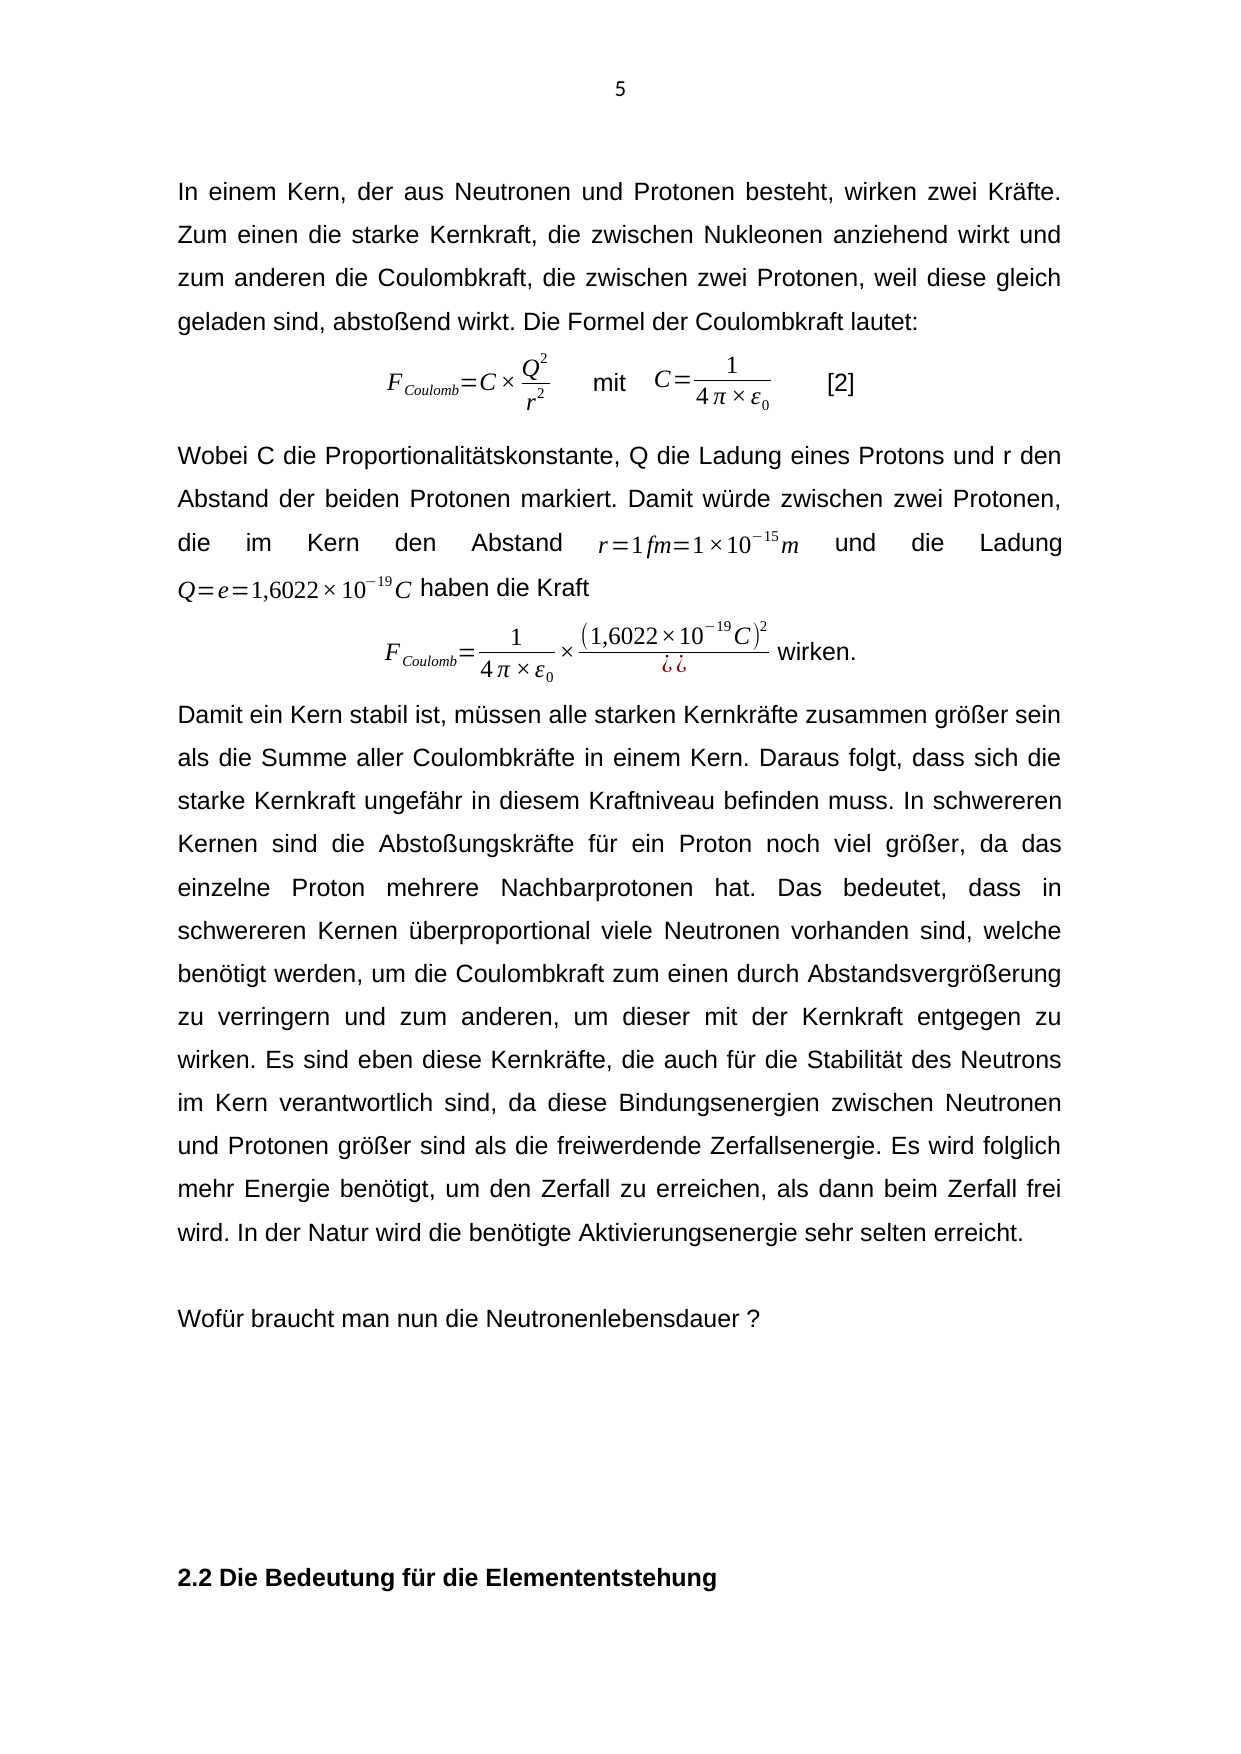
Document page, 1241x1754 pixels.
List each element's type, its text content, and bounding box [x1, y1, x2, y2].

text Damit ein Kern stabil ist, müssen alle starken Kernkräfte zusammen größer sein als die Summe aller Coulombkräfte in einem Kern. Daraus folgt, dass sich die starke Kernkraft ungefähr in diesem Kraftniveau befinden muss. In schwereren Kernen sind die Abstoßungskräfte für ein Proton noch viel größer, da das einzelne Proton mehrere Nachbarprotonen hat. Das bedeutet, dass in schwereren Kernen überproportional viele Neutronen vorhanden sind, welche benötigt werden, um die Coulombkraft zum einen durch Abstandsvergrößerung zu verringern und zum anderen, um dieser mit der Kernkraft entgegen zu wirken. Es sind eben diese Kernkräfte, die auch für die Stabilität des Neutrons im Kern verantwortlich sind, da diese Bindungsenergien zwischen Neutronen und Protonen größer sind als die freiwerdende Zerfallsenergie. Es wird folglich mehr Energie benötigt, um den Zerfall zu erreichen, als dann beim Zerfall frei wird. In der Natur wird die benötigte Aktivierungsenergie sehr selten erreicht. [177, 700, 1063, 1246]
text mit [2] [177, 350, 1063, 416]
text In einem Kern, der aus Neutronen und Protonen besteht, wirken zwei Kräfte. Zum einen die starke Kernkraft, die zwischen Nukleonen anziehend wirkt und zum anderen die Coulombkraft, die zwischen zwei Protonen, weil diese gleich geladen sind, abstoßend wirkt. Die Formel der Coulombkraft lautet: [177, 177, 1063, 335]
text wirken. [177, 618, 1063, 686]
text Wofür braucht man nun die Neutronenlebensdauer ? [177, 1304, 1063, 1333]
text Wobei C die Proportionalitätskonstante, Q die Ladung eines Protons und r den Abstand der beiden Protonen markiert. Damit würde zwischen zwei Protonen, die im Kern den Abstand und die Ladung haben die Kraft [177, 441, 1063, 603]
text 2.2 Die Bedeutung für die Elemententstehung [177, 1563, 1063, 1591]
